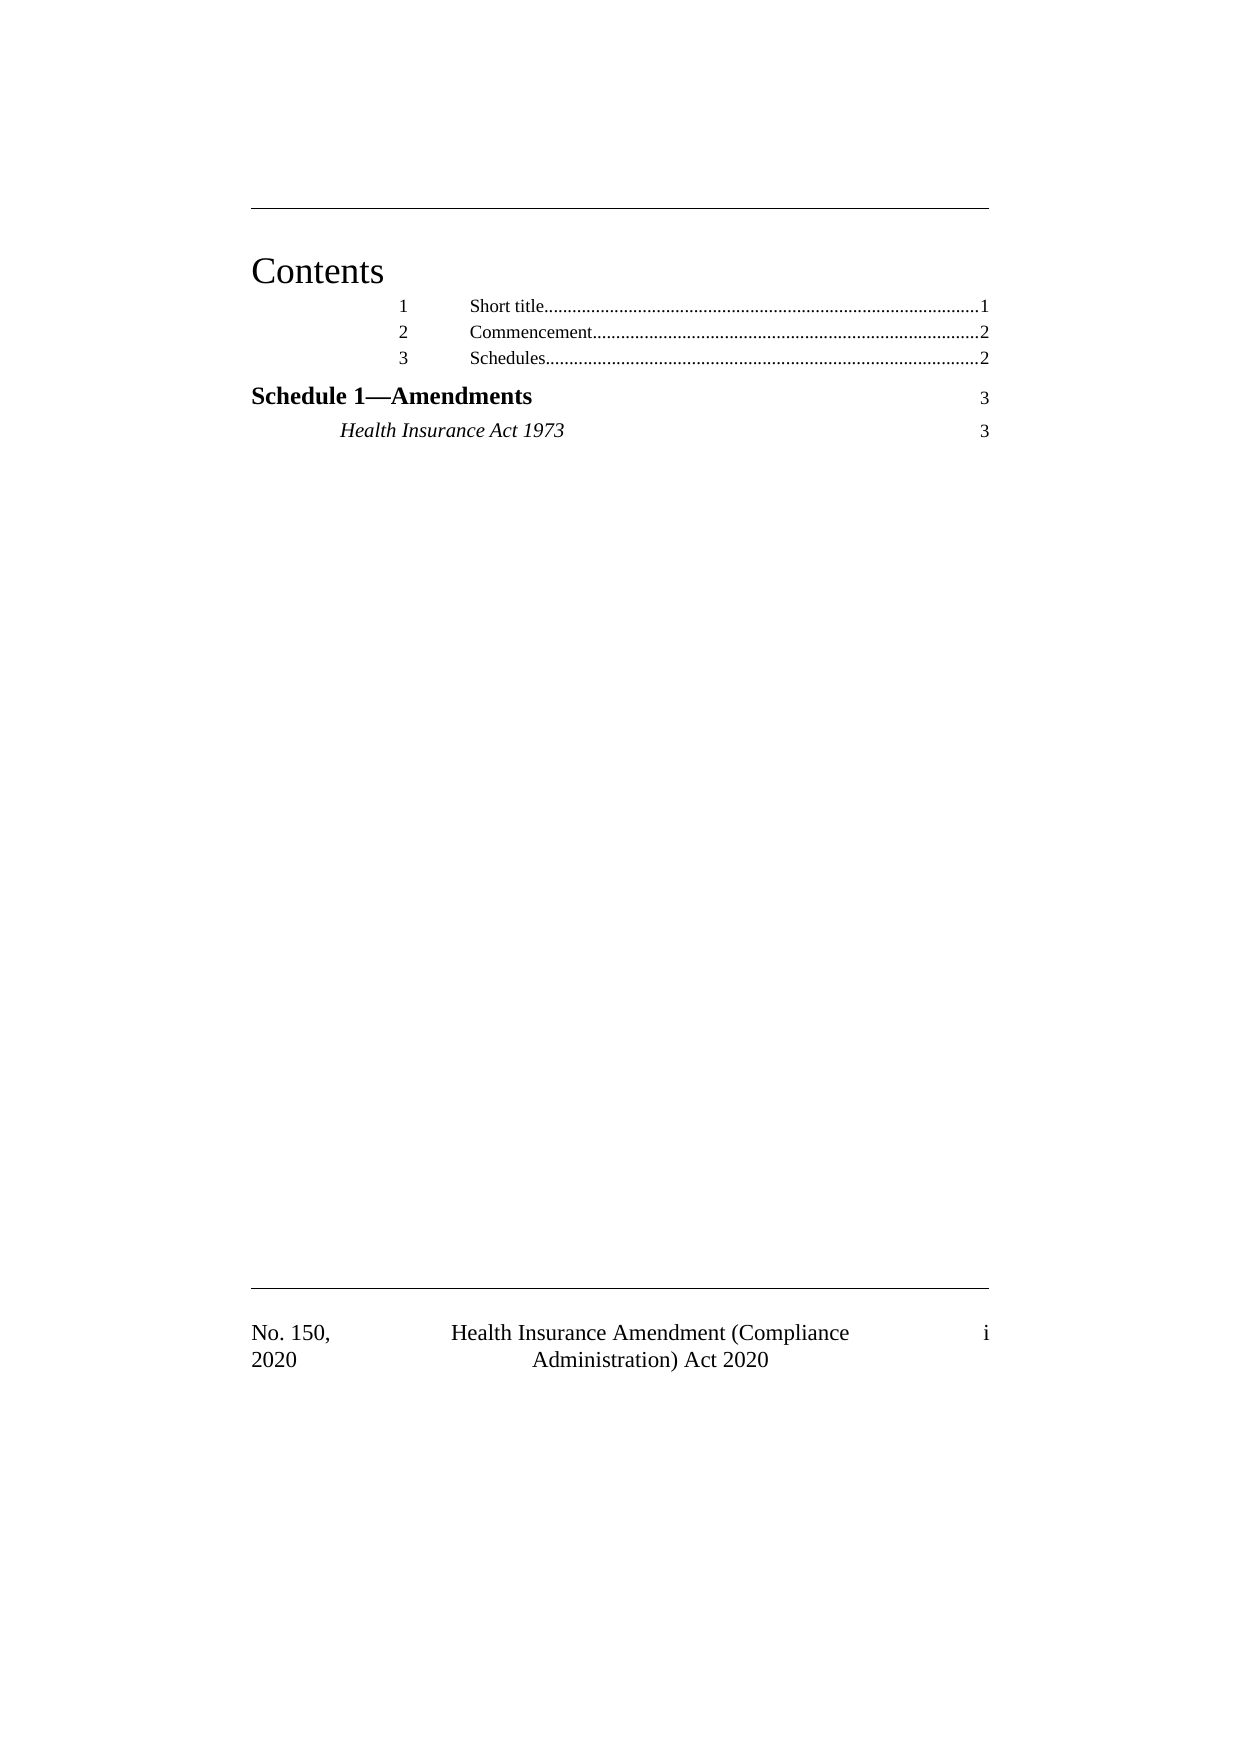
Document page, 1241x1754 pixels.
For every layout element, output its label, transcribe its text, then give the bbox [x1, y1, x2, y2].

text Schedule 1—Amendments 3 [251, 381, 930, 409]
text Contents [251, 248, 989, 291]
text 2 Commencement 2 [399, 321, 930, 343]
text Health Insurance Act 1973 3 [340, 418, 930, 442]
text 3 Schedules 2 [399, 347, 930, 368]
text 1 Short title 1 [399, 295, 930, 317]
